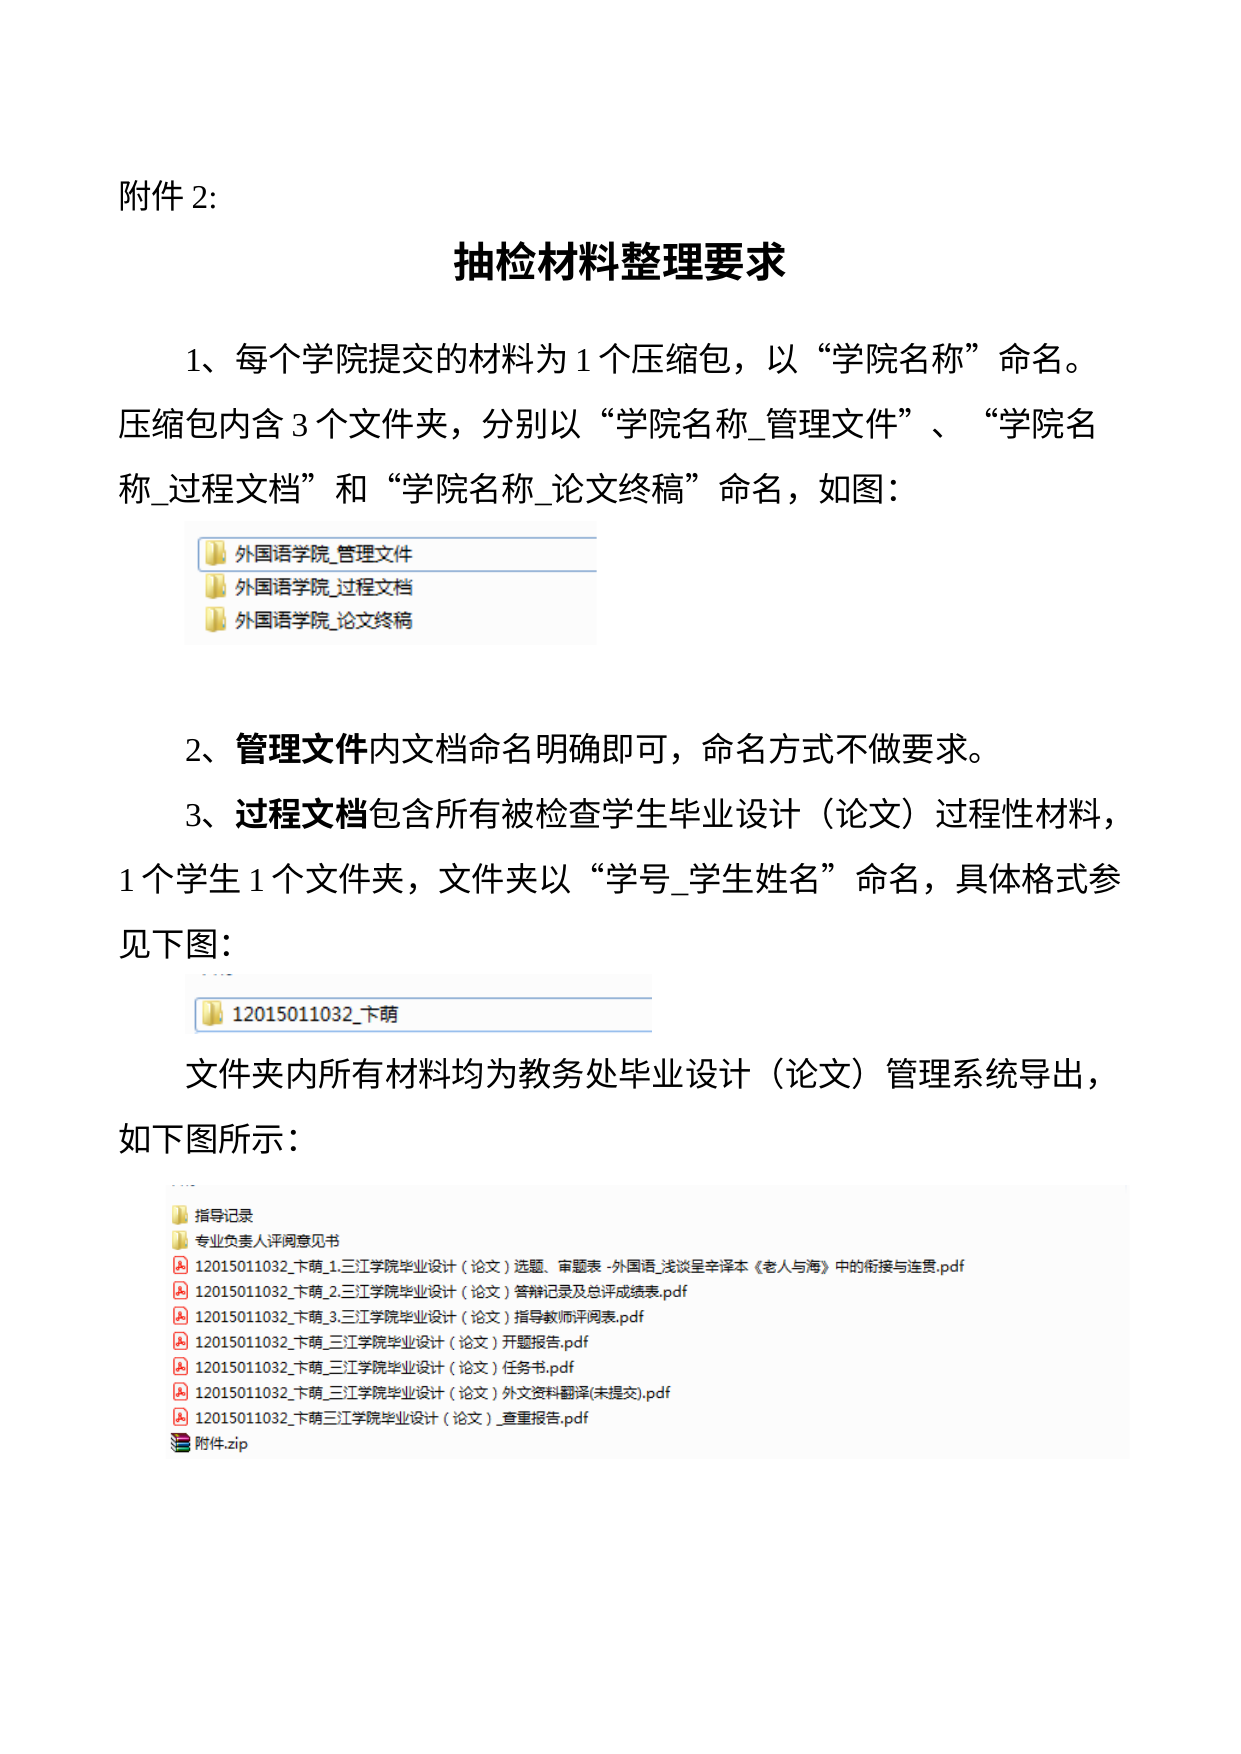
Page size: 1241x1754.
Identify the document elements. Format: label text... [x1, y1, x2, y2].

picture [184, 974, 652, 1034]
text 2、管理文件内文档命名明确即可，命名方式不做要求。 [118, 714, 1122, 779]
text 抽检材料整理要求 [118, 227, 1122, 292]
text 3、过程文档包含所有被检查学生毕业设计（论文）过程性材料，1个学生1个文件夹，文件夹以“学号_学生姓名”命名，具体格式参见下图： [118, 779, 1122, 974]
text 附件2: [118, 162, 1122, 227]
text 1、每个学院提交的材料为1个压缩包，以“学院名称”命名。压缩包内含3个文件夹，分别以“学院名称_管理文件”、“学院名称_过程文档”和“学院名称_论文终稿”命名，如图： [118, 324, 1122, 519]
text 文件夹内所有材料均为教务处毕业设计（论文）管理系统导出，如下图所示： [118, 1039, 1122, 1169]
picture [165, 1185, 1130, 1459]
picture [184, 521, 597, 645]
